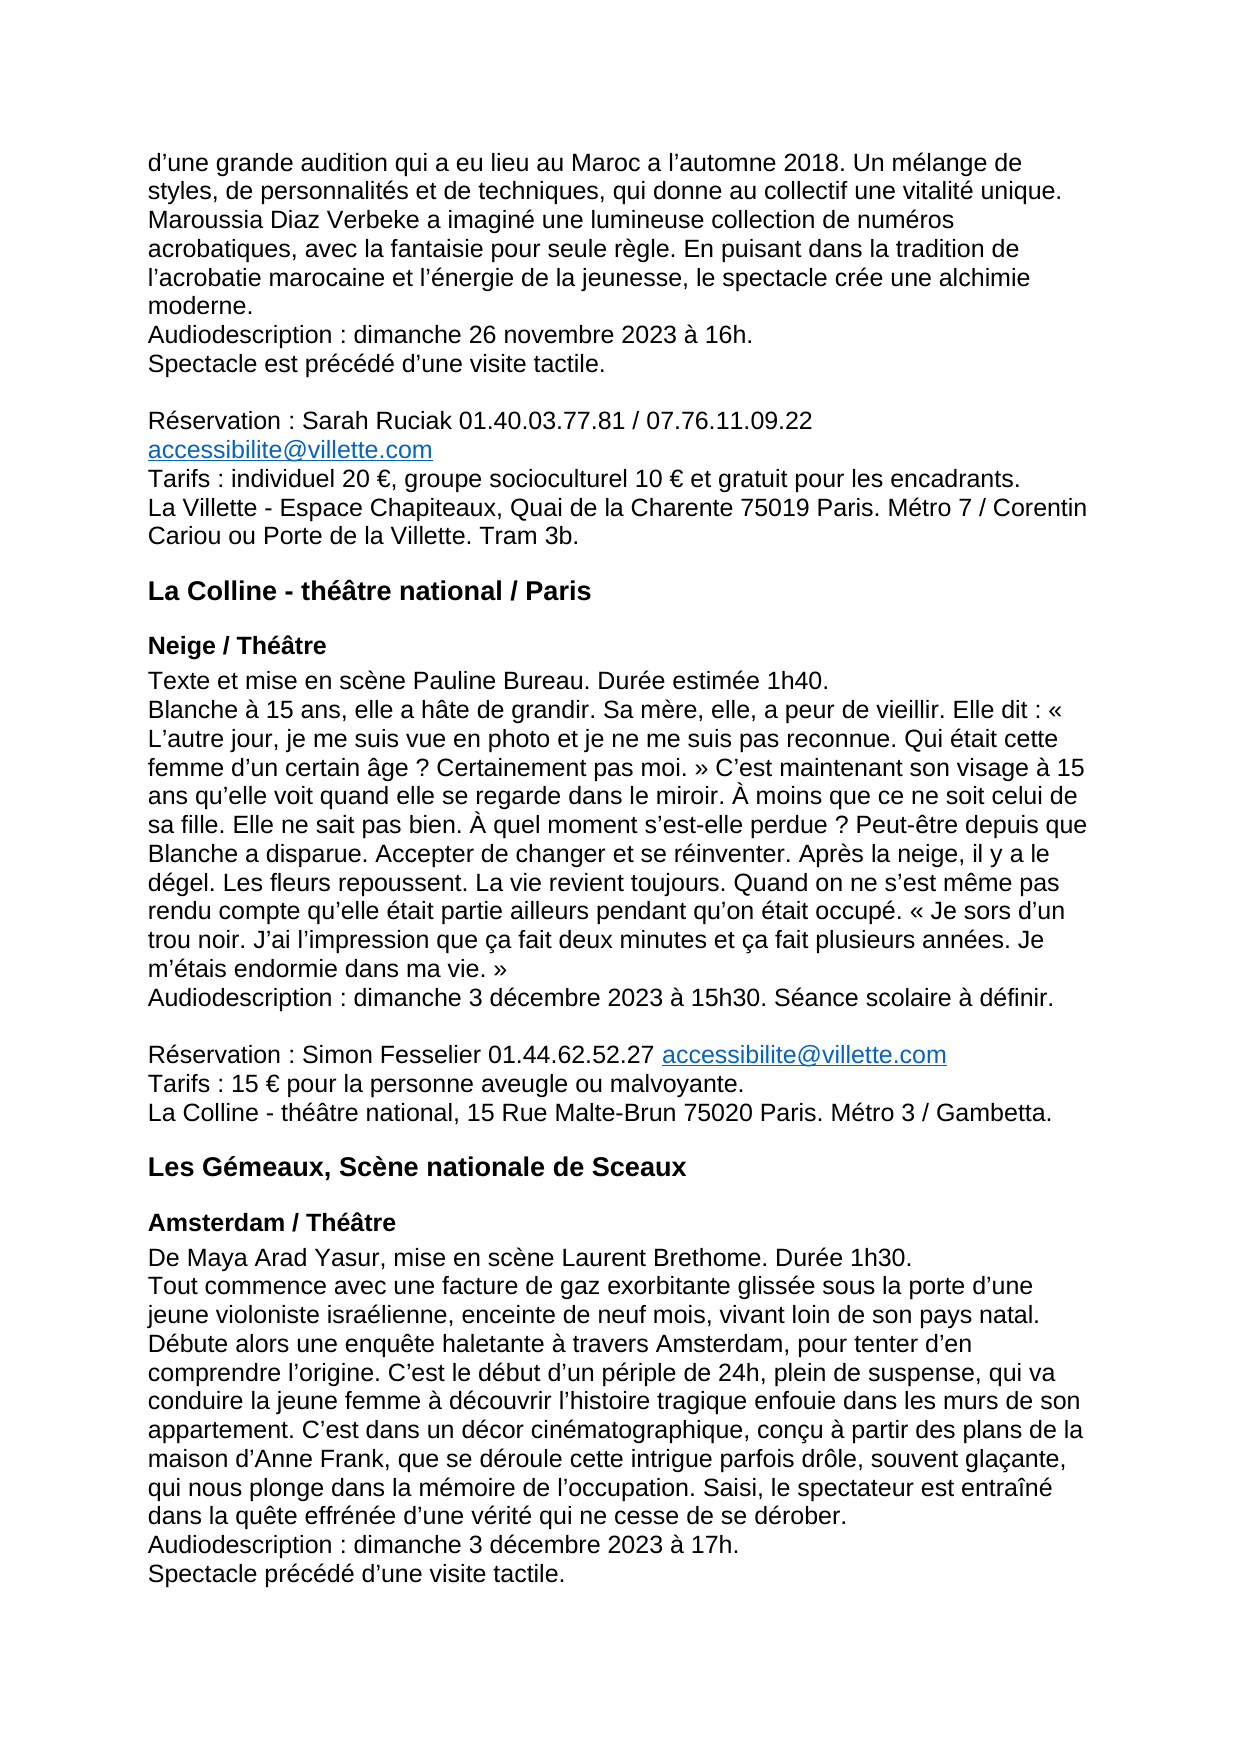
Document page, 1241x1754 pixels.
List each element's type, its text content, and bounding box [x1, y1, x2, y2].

text Audiodescription : dimanche 26 novembre 2023 à 16h. [148, 320, 1093, 349]
text Spectacle précédé d’une visite tactile. [148, 1559, 1093, 1588]
subtitle La Colline - théâtre national / Paris [148, 575, 1093, 606]
text Réservation : Sarah Ruciak 01.40.03.77.81 / 07.76.11.09.22 accessibilite@villette.com [148, 406, 1093, 464]
subtitle Neige / Théâtre [148, 631, 1093, 660]
text La Colline - théâtre national, 15 Rue Malte-Brun 75020 Paris. Métro 3 / Gambetta. [148, 1098, 1093, 1126]
text Spectacle est précédé d’une visite tactile. [148, 349, 1093, 378]
text Texte et mise en scène Pauline Bureau. Durée estimée 1h40. [148, 666, 1093, 695]
text Tarifs : 15 € pour la personne aveugle ou malvoyante. [148, 1069, 1093, 1098]
text Réservation : Simon Fesselier 01.44.62.52.27 accessibilite@villette.com [148, 1040, 1093, 1069]
text Audiodescription : dimanche 3 décembre 2023 à 15h30. Séance scolaire à définir. [148, 983, 1093, 1011]
text Blanche à 15 ans, elle a hâte de grandir. Sa mère, elle, a peur de vieillir. Elle dit : « L’autre jour, je me suis vue en photo et je ne me suis pas reconnue. Qui était cette femme d’un certain âge ? Certainement pas moi. » C’est maintenant son visage à 15 ans qu’elle voit quand elle se regarde dans le miroir. À moins que ce ne soit celui de sa fille. Elle ne sait pas bien. À quel moment s’est-elle perdue ? Peut-être depuis que Blanche a disparue. Accepter de changer et se réinventer. Après la neige, il y a le dégel. Les fleurs repoussent. La vie revient toujours. Quand on ne s’est même pas rendu compte qu’elle était partie ailleurs pendant qu’on était occupé. « Je sors d’un trou noir. J’ai l’impression que ça fait deux minutes et ça fait plusieurs années. Je m’étais endormie dans ma vie. » [148, 695, 1093, 983]
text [148, 148, 1093, 320]
text Tarifs : individuel 20 €, groupe socioculturel 10 € et gratuit pour les encadrants. [148, 464, 1093, 493]
text De Maya Arad Yasur, mise en scène Laurent Brethome. Durée 1h30. [148, 1243, 1093, 1271]
subtitle Les Gémeaux, Scène nationale de Sceaux [148, 1151, 1093, 1183]
text Tout commence avec une facture de gaz exorbitante glissée sous la porte d’une jeune violoniste israélienne, enceinte de neuf mois, vivant loin de son pays natal. Débute alors une enquête haletante à travers Amsterdam, pour tenter d’en comprendre l’origine. C’est le début d’un périple de 24h, plein de suspense, qui va conduire la jeune femme à découvrir l’histoire tragique enfouie dans les murs de son appartement. C’est dans un décor cinématographique, conçu à partir des plans de la maison d’Anne Frank, que se déroule cette intrigue parfois drôle, souvent glaçante, qui nous plonge dans la mémoire de l’occupation. Saisi, le spectateur est entraîné dans la quête effrénée d’une vérité qui ne cesse de se dérober. [148, 1271, 1093, 1530]
subtitle Amsterdam / Théâtre [148, 1208, 1093, 1236]
text La Villette - Espace Chapiteaux, Quai de la Charente 75019 Paris. Métro 7 / Corentin Cariou ou Porte de la Villette. Tram 3b. [148, 493, 1093, 550]
text Audiodescription : dimanche 3 décembre 2023 à 17h. [148, 1530, 1093, 1559]
